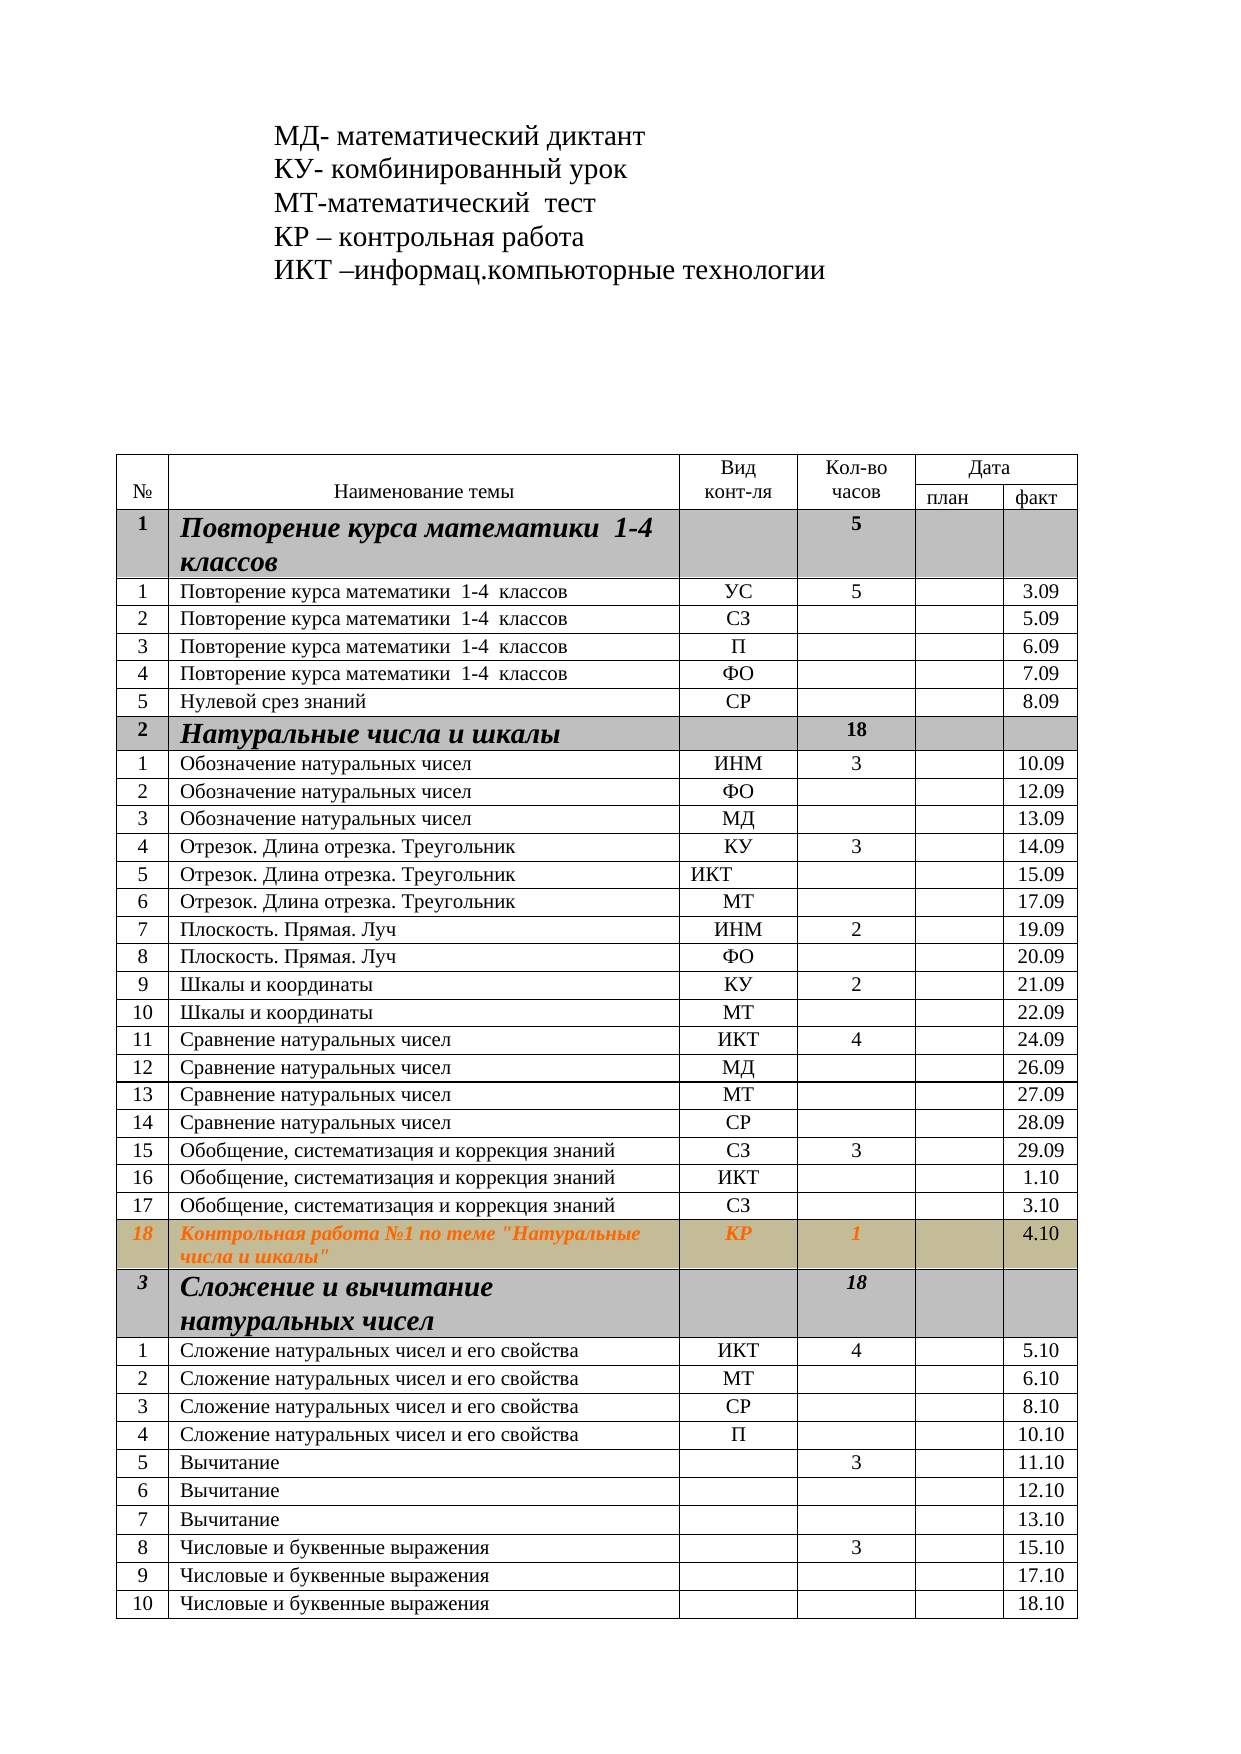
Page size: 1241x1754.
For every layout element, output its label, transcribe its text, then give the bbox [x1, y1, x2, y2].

text ИКТ –информац.компьюторные технологии [274, 252, 1152, 286]
table_cell Числовые и буквенные выражения [169, 1563, 679, 1590]
table_cell 14 [117, 1110, 168, 1137]
table_cell [916, 717, 1003, 750]
table_cell 12.09 [1004, 779, 1077, 805]
table_cell 6 [117, 889, 168, 916]
table_cell 4 [798, 1338, 915, 1365]
table_cell [1004, 1270, 1077, 1337]
table_cell [916, 1027, 1003, 1054]
table_cell 16 [117, 1165, 168, 1192]
table_cell 17.10 [1004, 1563, 1077, 1590]
table_cell ИКТ [680, 1027, 797, 1054]
table_cell [916, 1450, 1003, 1477]
table_cell [798, 944, 915, 971]
text МД- математический диктант [274, 118, 1152, 152]
table_cell Вычитание [169, 1478, 679, 1505]
table_cell 15 [117, 1138, 168, 1164]
table_cell 12.10 [1004, 1478, 1077, 1505]
table_cell Отрезок. Длина отрезка. Треугольник [169, 834, 679, 861]
table_cell 29.09 [1004, 1138, 1077, 1164]
table_cell МД [680, 806, 797, 833]
table_cell [916, 1338, 1003, 1365]
table_cell 27.09 [1004, 1083, 1077, 1109]
text КУ- комбинированный урок [274, 152, 1152, 185]
table_cell 5 [117, 1450, 168, 1477]
table_cell ФО [680, 944, 797, 971]
table_cell [798, 1000, 915, 1026]
table_cell [680, 510, 797, 577]
table_cell Отрезок. Длина отрезка. Треугольник [169, 889, 679, 916]
table_cell [798, 1422, 915, 1449]
table_cell 2 [798, 917, 915, 943]
table_cell [916, 1591, 1003, 1618]
table_cell 6.10 [1004, 1366, 1077, 1393]
table_cell Шкалы и координаты [169, 1000, 679, 1026]
table_cell [916, 1366, 1003, 1393]
table_cell [916, 1478, 1003, 1505]
table_cell 3.09 [1004, 579, 1077, 605]
table_cell СЗ [680, 606, 797, 633]
table_cell СЗ [680, 1138, 797, 1164]
table_cell [798, 1563, 915, 1590]
table_cell 7 [117, 917, 168, 943]
table_cell [916, 917, 1003, 943]
table_cell 11.10 [1004, 1450, 1077, 1477]
table_cell ИКТ [680, 862, 797, 888]
table_cell 10.09 [1004, 751, 1077, 778]
table_cell [798, 1083, 915, 1109]
table_cell МТ [680, 1366, 797, 1393]
table_cell план [916, 485, 1003, 509]
table_header Вид конт-ля [680, 455, 797, 509]
table_cell 2 [117, 606, 168, 633]
table_cell Сложение натуральных чисел и его свойства [169, 1394, 679, 1421]
table_cell [798, 1366, 915, 1393]
table_cell [680, 1450, 797, 1477]
table_cell 8.09 [1004, 689, 1077, 716]
table_cell [798, 889, 915, 916]
table_cell Плоскость. Прямая. Луч [169, 944, 679, 971]
table_cell Сложение натуральных чисел и его свойства [169, 1366, 679, 1393]
table_cell 18.10 [1004, 1591, 1077, 1618]
table_cell [916, 661, 1003, 688]
table_cell 11 [117, 1027, 168, 1054]
table_cell 20.09 [1004, 944, 1077, 971]
table_cell Повторение курса математики 1-4 классов [169, 510, 679, 577]
table_cell 1.10 [1004, 1165, 1077, 1192]
table_cell [916, 1000, 1003, 1026]
table_cell Вычитание [169, 1506, 679, 1533]
table_cell 28.09 [1004, 1110, 1077, 1137]
table_cell [916, 1055, 1003, 1081]
table_cell 5.09 [1004, 606, 1077, 633]
table_cell 9 [117, 972, 168, 998]
table_cell ИНМ [680, 917, 797, 943]
table_cell [916, 972, 1003, 998]
table_cell [916, 779, 1003, 805]
table_cell 1 [117, 579, 168, 605]
table_cell Числовые и буквенные выражения [169, 1535, 679, 1562]
table_cell КУ [680, 972, 797, 998]
table_cell Сравнение натуральных чисел [169, 1083, 679, 1109]
table_cell Сложение и вычитание натуральных чисел [169, 1270, 679, 1337]
table_cell МД [680, 1055, 797, 1081]
table_cell [916, 1110, 1003, 1137]
table_cell [798, 1506, 915, 1533]
table_cell 3 [798, 834, 915, 861]
table_cell 1 [798, 1220, 915, 1268]
table_cell 2 [798, 972, 915, 998]
table_cell [916, 606, 1003, 633]
table_cell [680, 1478, 797, 1505]
table_cell ИНМ [680, 751, 797, 778]
table_cell МТ [680, 1083, 797, 1109]
table_cell [798, 1055, 915, 1081]
table_cell [916, 1138, 1003, 1164]
table_cell 6.09 [1004, 634, 1077, 660]
text МТ-математический тест [274, 185, 1152, 219]
table_cell [680, 1535, 797, 1562]
table_cell 3 [798, 751, 915, 778]
table_cell [916, 510, 1003, 577]
table_cell Повторение курса математики 1-4 классов [169, 634, 679, 660]
table_cell [798, 1193, 915, 1219]
table_cell МТ [680, 1000, 797, 1026]
table_cell 24.09 [1004, 1027, 1077, 1054]
table_cell 9 [117, 1563, 168, 1590]
table_cell [680, 717, 797, 750]
table_cell Плоскость. Прямая. Луч [169, 917, 679, 943]
table_cell [916, 944, 1003, 971]
table_cell Натуральные числа и шкалы [169, 717, 679, 750]
table_cell 21.09 [1004, 972, 1077, 998]
table_cell СР [680, 689, 797, 716]
table_cell [916, 1422, 1003, 1449]
table_cell 4.10 [1004, 1220, 1077, 1268]
table_cell 22.09 [1004, 1000, 1077, 1026]
table_cell 8 [117, 1535, 168, 1562]
table_cell 2 [117, 779, 168, 805]
table_cell [916, 1506, 1003, 1533]
table_cell [680, 1270, 797, 1337]
table_cell Обозначение натуральных чисел [169, 751, 679, 778]
table_cell [916, 579, 1003, 605]
table_cell Нулевой срез знаний [169, 689, 679, 716]
table_cell 14.09 [1004, 834, 1077, 861]
table_cell 10 [117, 1591, 168, 1618]
table_cell Шкалы и координаты [169, 972, 679, 998]
table_cell [916, 751, 1003, 778]
table_cell [916, 1270, 1003, 1337]
table_cell 17.09 [1004, 889, 1077, 916]
table_cell 3 [117, 1394, 168, 1421]
table_cell КУ [680, 834, 797, 861]
table_cell [798, 1394, 915, 1421]
table_cell [916, 1535, 1003, 1562]
table_cell [680, 1506, 797, 1533]
table_cell 7.09 [1004, 661, 1077, 688]
table_cell УС [680, 579, 797, 605]
table_cell 2 [117, 717, 168, 750]
table_cell 8 [117, 944, 168, 971]
table_cell 8.10 [1004, 1394, 1077, 1421]
table_cell 4 [798, 1027, 915, 1054]
table_cell 5 [798, 579, 915, 605]
table_cell [916, 1165, 1003, 1192]
table_cell П [680, 634, 797, 660]
table_cell 10.10 [1004, 1422, 1077, 1449]
table_cell 5 [117, 689, 168, 716]
table_cell [798, 606, 915, 633]
table_cell ИКТ [680, 1165, 797, 1192]
table_cell 5 [798, 510, 915, 577]
table_cell ИКТ [680, 1338, 797, 1365]
table_cell 1 [117, 510, 168, 577]
table_cell Обозначение натуральных чисел [169, 806, 679, 833]
table_cell 3.10 [1004, 1193, 1077, 1219]
table_cell 6 [117, 1478, 168, 1505]
table_cell ФО [680, 779, 797, 805]
table_cell [916, 806, 1003, 833]
table_cell [798, 1165, 915, 1192]
table_cell Контрольная работа №1 по теме "Натуральные числа и шкалы" [169, 1220, 679, 1268]
table_cell [798, 1110, 915, 1137]
table_cell Сравнение натуральных чисел [169, 1055, 679, 1081]
table_cell 3 [798, 1138, 915, 1164]
table_cell КР [680, 1220, 797, 1268]
table_cell 15.10 [1004, 1535, 1077, 1562]
table_cell Сложение натуральных чисел и его свойства [169, 1338, 679, 1365]
table_cell 5 [117, 862, 168, 888]
table_header № [117, 455, 168, 509]
table_cell 3 [117, 1270, 168, 1337]
table_cell 13 [117, 1083, 168, 1109]
table_cell 3 [798, 1535, 915, 1562]
table_cell [680, 1563, 797, 1590]
table_header Кол-во часов [798, 455, 915, 509]
table_cell 12 [117, 1055, 168, 1081]
table_cell 18 [117, 1220, 168, 1268]
table_cell 18 [798, 1270, 915, 1337]
table_cell факт [1004, 485, 1077, 509]
table_cell [916, 1083, 1003, 1109]
table_cell [916, 1394, 1003, 1421]
table_cell СР [680, 1110, 797, 1137]
table_cell [798, 779, 915, 805]
table_cell [916, 1220, 1003, 1268]
table_cell [798, 634, 915, 660]
table_cell 17 [117, 1193, 168, 1219]
table_cell 7 [117, 1506, 168, 1533]
table_cell СЗ [680, 1193, 797, 1219]
table_cell 10 [117, 1000, 168, 1026]
table_cell [680, 1591, 797, 1618]
table_cell Отрезок. Длина отрезка. Треугольник [169, 862, 679, 888]
table_cell ФО [680, 661, 797, 688]
table_cell 4 [117, 661, 168, 688]
table_cell [798, 862, 915, 888]
table_cell Сравнение натуральных чисел [169, 1027, 679, 1054]
table_cell П [680, 1422, 797, 1449]
table_cell 26.09 [1004, 1055, 1077, 1081]
table_cell СР [680, 1394, 797, 1421]
table_cell Вычитание [169, 1450, 679, 1477]
table_cell [798, 661, 915, 688]
table_cell 13.10 [1004, 1506, 1077, 1533]
table_cell 1 [117, 751, 168, 778]
table_cell Обобщение, систематизация и коррекция знаний [169, 1165, 679, 1192]
table_cell [798, 1478, 915, 1505]
table_cell 4 [117, 1422, 168, 1449]
table_cell Числовые и буквенные выражения [169, 1591, 679, 1618]
table_cell 3 [117, 634, 168, 660]
table_cell [798, 1591, 915, 1618]
table_cell Повторение курса математики 1-4 классов [169, 661, 679, 688]
text КР – контрольная работа [274, 219, 1152, 252]
table_cell [1004, 717, 1077, 750]
table_cell МТ [680, 889, 797, 916]
table_cell 19.09 [1004, 917, 1077, 943]
table_cell 13.09 [1004, 806, 1077, 833]
table_cell [916, 889, 1003, 916]
table_cell Обозначение натуральных чисел [169, 779, 679, 805]
table_cell [916, 689, 1003, 716]
table_cell Обобщение, систематизация и коррекция знаний [169, 1193, 679, 1219]
table_cell [916, 1563, 1003, 1590]
table_cell [916, 1193, 1003, 1219]
table_cell [1004, 510, 1077, 577]
table_cell Повторение курса математики 1-4 классов [169, 579, 679, 605]
table_cell Сложение натуральных чисел и его свойства [169, 1422, 679, 1449]
table_cell [916, 634, 1003, 660]
table_cell 3 [117, 806, 168, 833]
table_cell 4 [117, 834, 168, 861]
table_cell [916, 862, 1003, 888]
table_cell 15.09 [1004, 862, 1077, 888]
table_cell [916, 834, 1003, 861]
table_header Наименование темы [169, 455, 679, 509]
table_cell 5.10 [1004, 1338, 1077, 1365]
table_cell 2 [117, 1366, 168, 1393]
table_cell [798, 806, 915, 833]
table_cell 18 [798, 717, 915, 750]
table_cell Обобщение, систематизация и коррекция знаний [169, 1138, 679, 1164]
table_cell 3 [798, 1450, 915, 1477]
table_cell [798, 689, 915, 716]
table_header Дата [916, 455, 1077, 484]
table_cell Повторение курса математики 1-4 классов [169, 606, 679, 633]
table_cell 1 [117, 1338, 168, 1365]
table_cell Сравнение натуральных чисел [169, 1110, 679, 1137]
